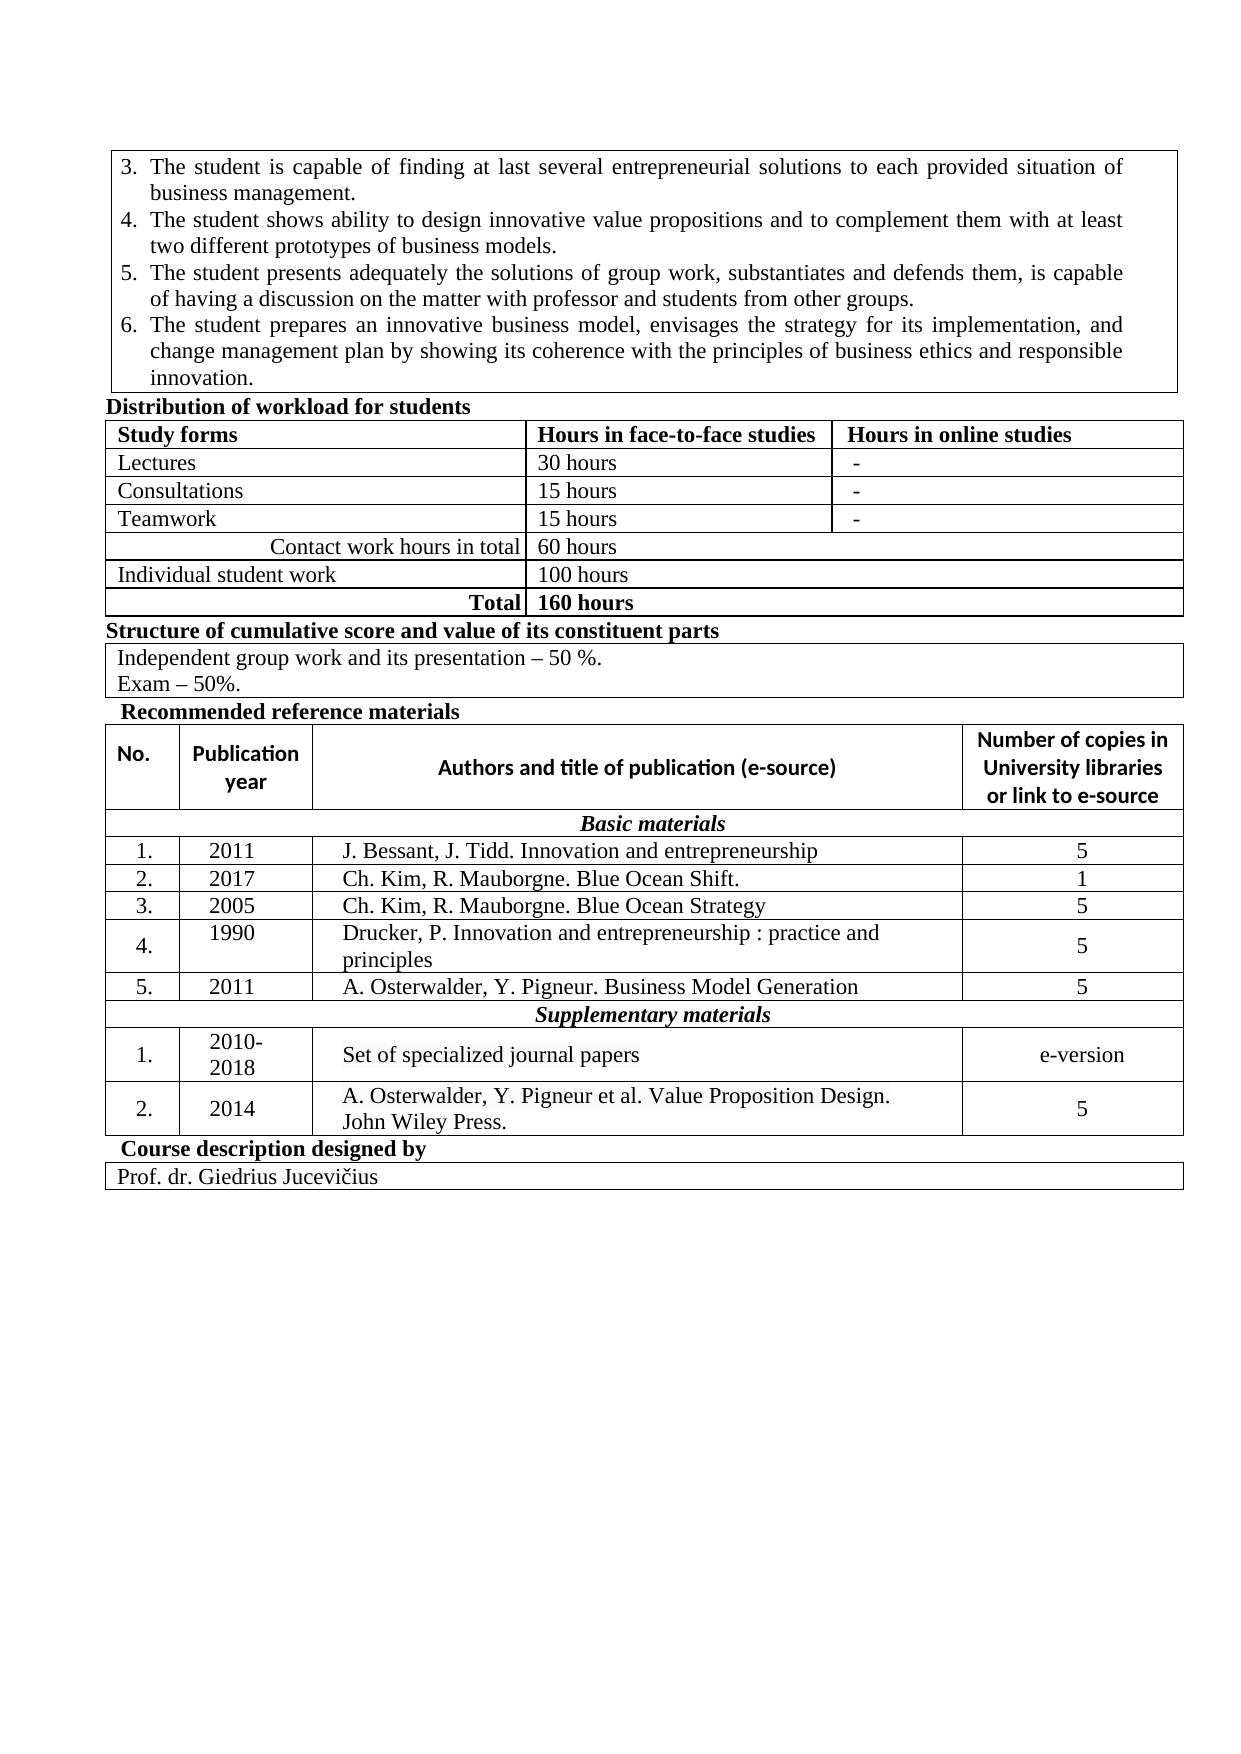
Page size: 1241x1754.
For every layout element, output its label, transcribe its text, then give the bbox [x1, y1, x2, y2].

table_cell Ch. Kim, R. Mauborgne. Blue Ocean Strategy [313, 892, 962, 918]
table_cell Drucker, P. Innovation and entrepreneurship : practice and principles [313, 920, 962, 972]
table_header Hours in online studies [833, 421, 1183, 448]
text Course description designed by [120, 1136, 1078, 1162]
table_cell 2. [106, 865, 179, 891]
table_cell 5 [963, 973, 1183, 999]
table_header No. [106, 725, 179, 809]
table_header Number of copies in University libraries or link to e-source [963, 725, 1183, 809]
table_header Hours in face-to-face studies [527, 421, 831, 448]
table_header Study forms [106, 421, 525, 448]
table_cell Individual student work [106, 561, 525, 587]
table_cell Ch. Kim, R. Mauborgne. Blue Ocean Shift. [313, 865, 962, 891]
table_cell 5 [963, 1082, 1183, 1134]
list The student prepares an innovative business model, envisages the strategy for its implementation, and change management plan by showing its coherence with the principles of business ethics and responsible innovation. [112, 308, 1177, 392]
table_cell 2014 [180, 1082, 312, 1134]
table_cell 2. [106, 1082, 179, 1134]
table_cell e-version [963, 1028, 1183, 1081]
table_cell 5 [963, 837, 1183, 864]
list The student presents adequately the solutions of group work, substantiates and defends them, is capable of having a discussion on the matter with professor and students from other groups. [112, 255, 1177, 308]
table_cell - [833, 449, 1183, 476]
table_cell 15 hours [527, 505, 831, 531]
table_cell 2011 [180, 973, 312, 999]
table_cell Basic materials [106, 810, 1183, 836]
table_cell 4. [106, 920, 179, 972]
table_cell 30 hours [527, 449, 831, 476]
table_cell 5 [963, 892, 1183, 918]
table_header Independent group work and its presentation – 50 %. Exam – 50%. [106, 644, 1183, 697]
table_cell - [833, 505, 1183, 531]
table_cell A. Osterwalder, Y. Pigneur. Business Model Generation [313, 973, 962, 999]
table_cell A. Osterwalder, Y. Pigneur et al. Value Proposition Design. John Wiley Press. [313, 1082, 962, 1134]
text Structure of cumulative score and value of its constituent parts [106, 617, 1078, 643]
table_cell 15 hours [527, 477, 831, 503]
table_cell Contact work hours in total [106, 533, 525, 559]
table_cell 2017 [180, 865, 312, 891]
table_cell 100 hours [527, 561, 1183, 587]
table_cell 1 [963, 865, 1183, 891]
table_cell J. Bessant, J. Tidd. Innovation and entrepreneurship [313, 837, 962, 864]
list The student shows ability to design innovative value propositions and to complement them with at least two different prototypes of business models. [112, 203, 1177, 255]
text Recommended reference materials [120, 698, 1078, 724]
table_cell - [833, 477, 1183, 503]
text Distribution of workload for students [106, 393, 1078, 420]
table_cell Set of specialized journal papers [313, 1028, 962, 1081]
table_cell 3. [106, 892, 179, 918]
table_cell 2010-2018 [180, 1028, 312, 1081]
list The student is capable of finding at last several entrepreneurial solutions to each provided situation of business management. [112, 151, 1177, 203]
table_cell 1. [106, 837, 179, 864]
table_cell 1. [106, 1028, 179, 1081]
table_cell 2005 [180, 892, 312, 918]
table_header Publication year [180, 725, 312, 809]
table_cell 5 [963, 920, 1183, 972]
table_cell 160 hours [527, 589, 1183, 615]
table_cell Total [106, 589, 525, 615]
table_cell 1990 [180, 920, 312, 972]
table_cell Supplementary materials [106, 1001, 1183, 1027]
table_cell 60 hours [527, 533, 1183, 559]
table_cell Teamwork [106, 505, 525, 531]
table_cell Consultations [106, 477, 525, 503]
table_cell Lectures [106, 449, 525, 476]
table_cell 5. [106, 973, 179, 999]
table_header Authors and title of publication (e-source) [313, 725, 962, 809]
table_cell 2011 [180, 837, 312, 864]
table_header Prof. dr. Giedrius Jucevičius [106, 1163, 1183, 1189]
